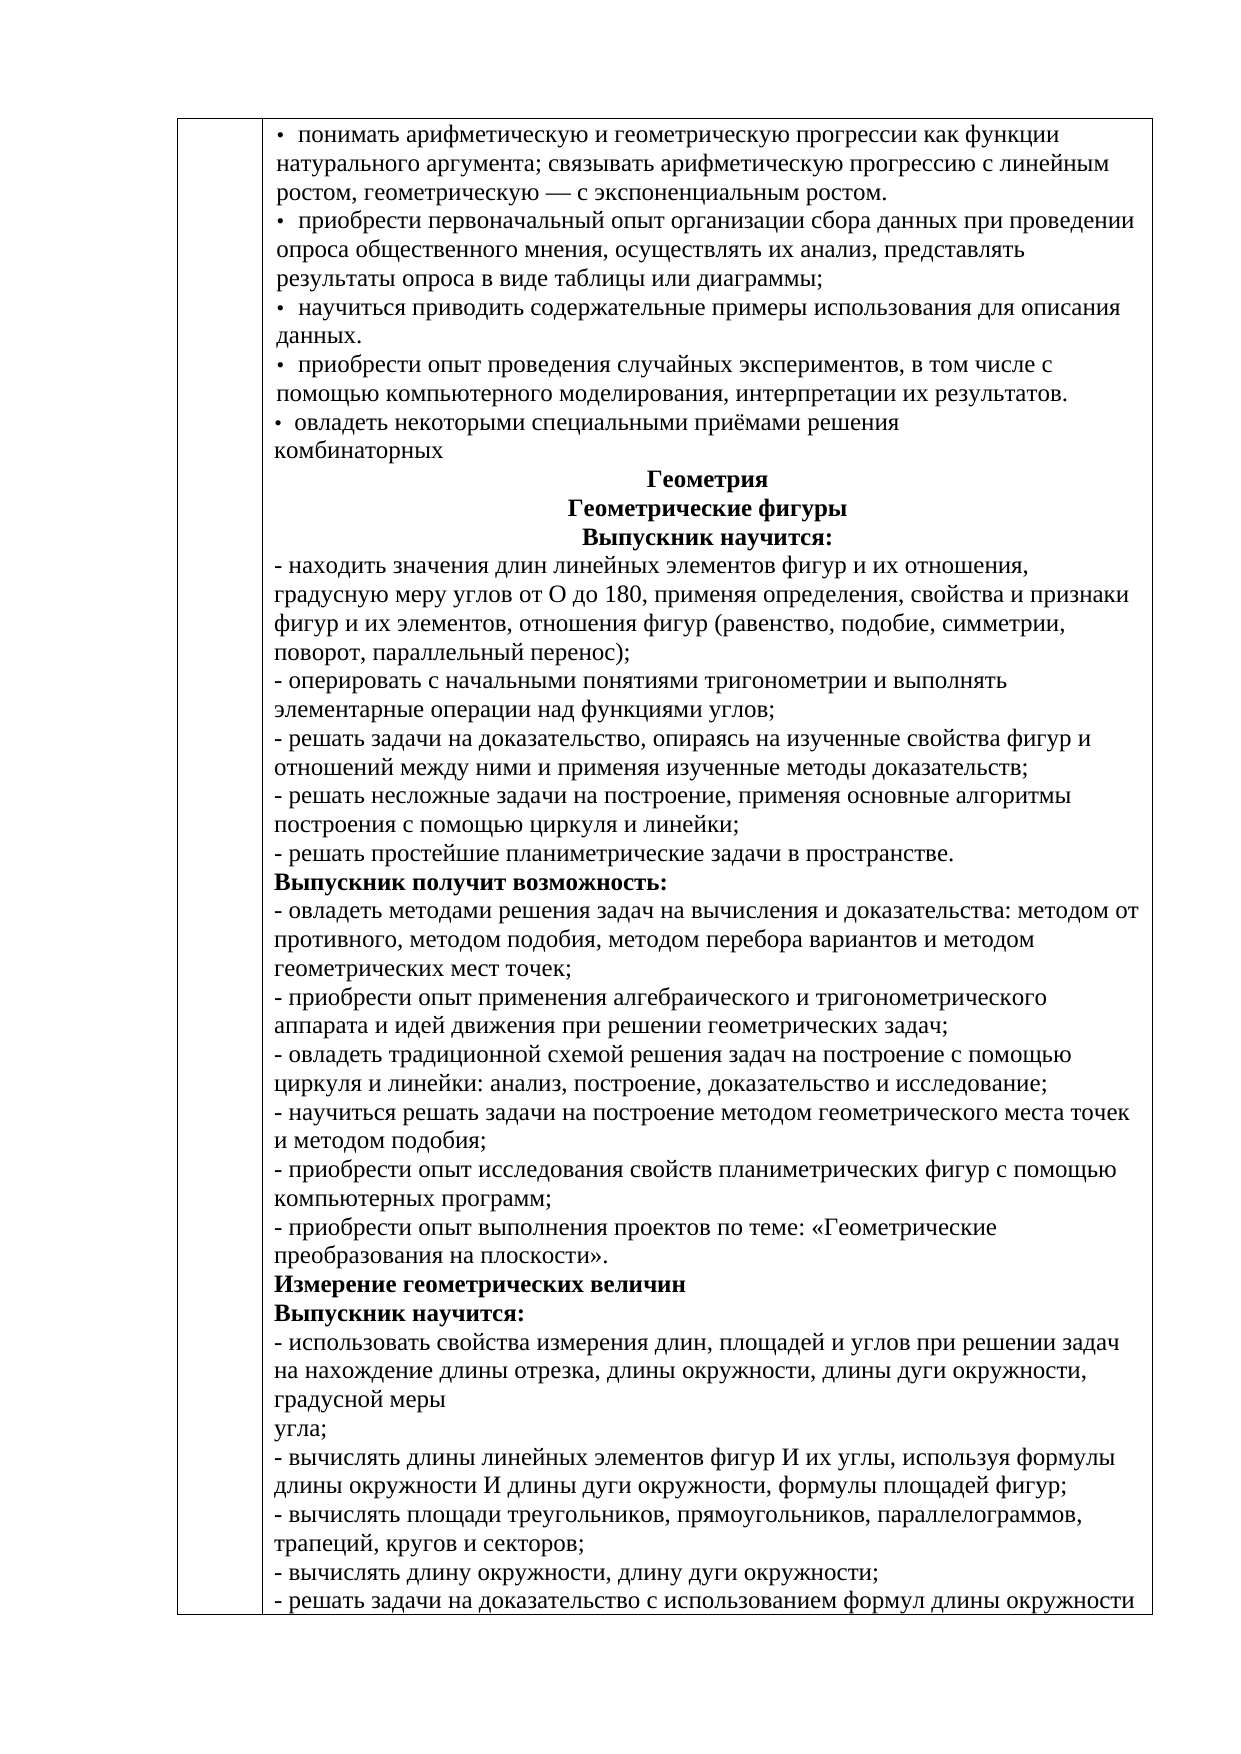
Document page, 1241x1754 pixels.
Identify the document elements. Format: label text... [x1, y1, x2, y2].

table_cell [263, 119, 1152, 1614]
table_cell 9 [178, 119, 262, 1614]
